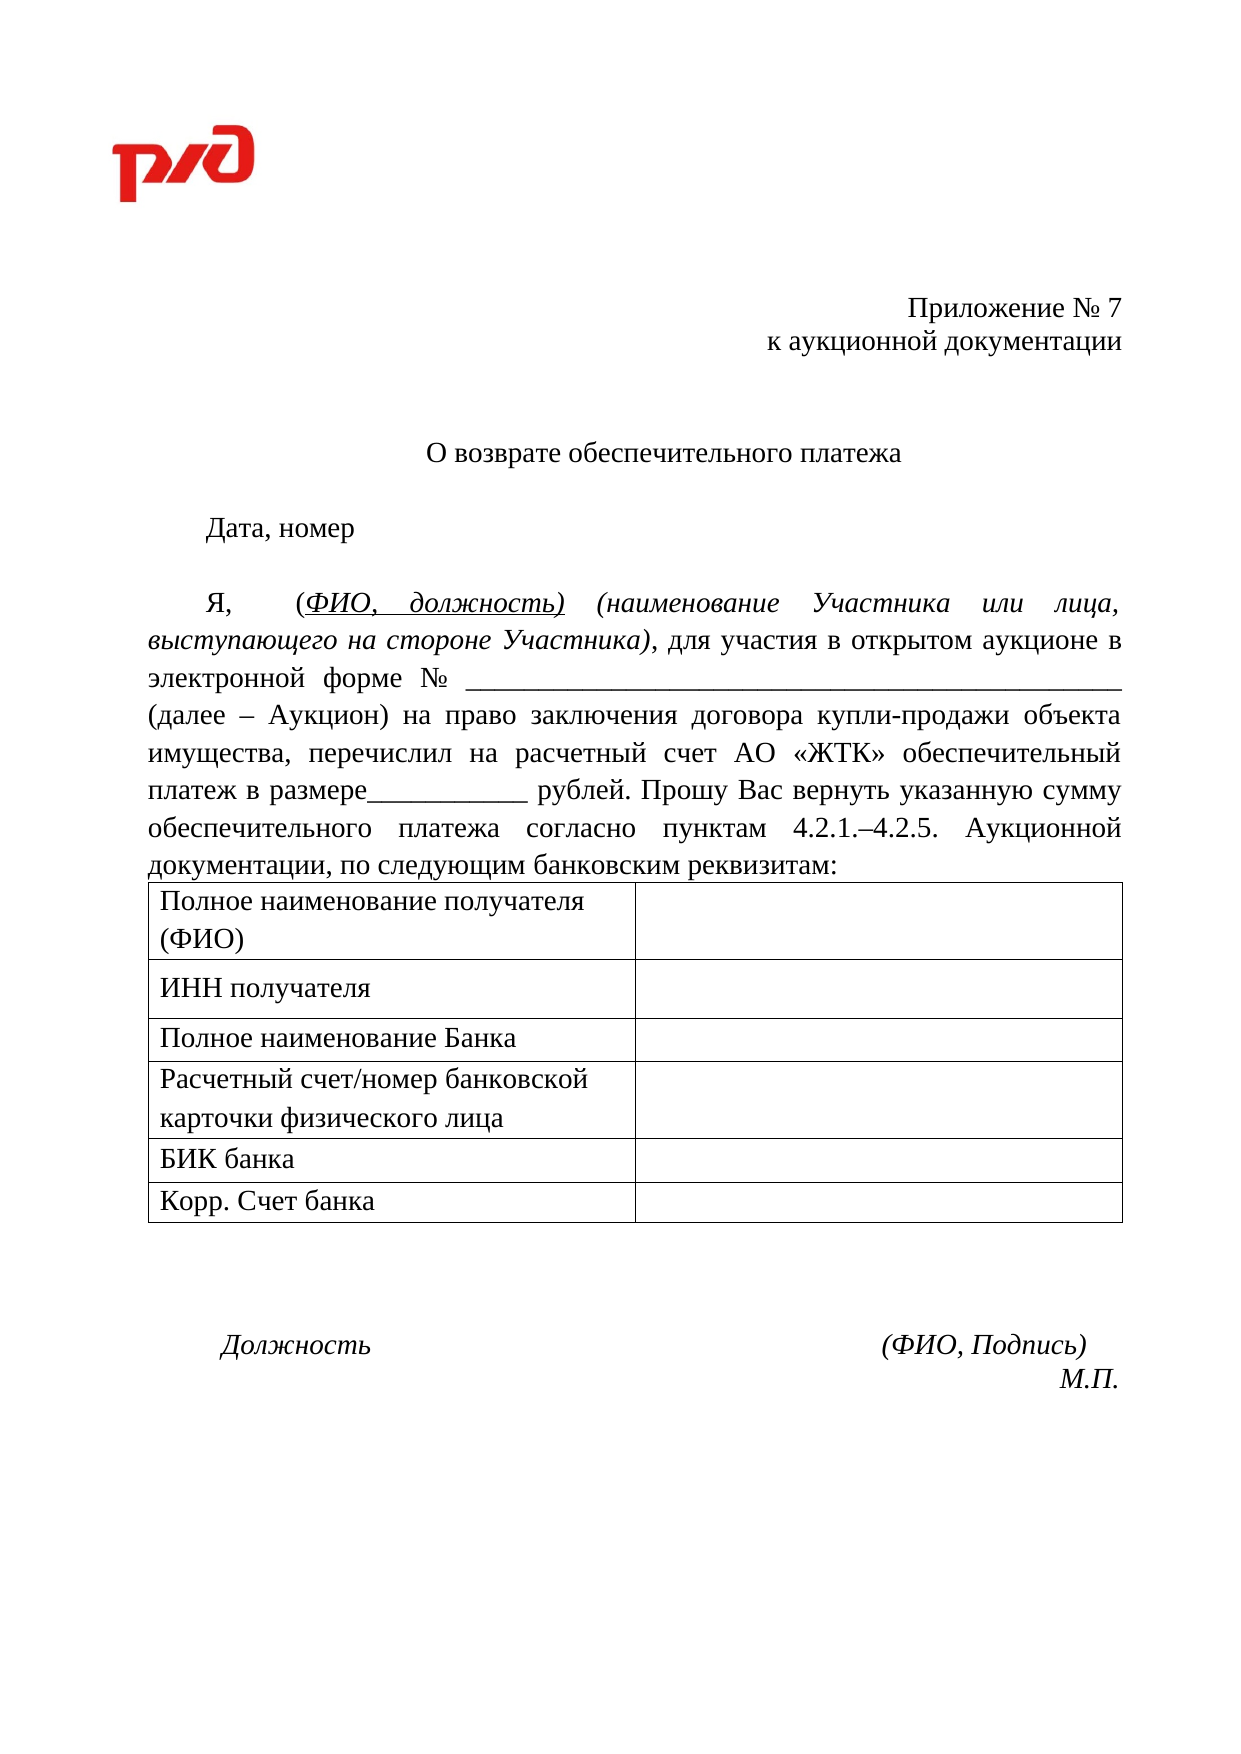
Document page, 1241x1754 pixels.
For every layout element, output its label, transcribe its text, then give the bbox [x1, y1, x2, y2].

table_cell [636, 960, 1122, 1018]
text Я, (ФИО, должность) (наименование Участника или лица, выступающего на стороне Участника), для участия в открытом аукционе в электронной форме № _____________________________________________ (далее – Аукцион) на право заключения договора купли-продажи объекта имущества, перечислил на расчетный счет АО «ЖТК» обеспечительный платеж в размере___________ рублей. Прошу Вас вернуть указанную сумму обеспечительного платежа согласно пунктам 4.2.1.–4.2.5. Аукционной документации, по следующим банковским реквизитам: [148, 582, 1122, 882]
text Дата, номер [148, 507, 1122, 544]
table_header Полное наименование получателя (ФИО) [149, 883, 635, 959]
text Должность (ФИО, Подпись) [148, 1327, 1122, 1361]
table_cell Полное наименование Банка [149, 1019, 635, 1061]
table_cell Расчетный счет/номер банковской карточки физического лица [149, 1062, 635, 1138]
text к аукционной документации [148, 323, 1122, 357]
table_cell [636, 1062, 1122, 1138]
text Приложение № 7 [211, 290, 1122, 323]
table_cell [636, 1019, 1122, 1061]
text М.П. [148, 1361, 1122, 1394]
table_cell [636, 1139, 1122, 1182]
table_cell [636, 1183, 1122, 1222]
table_cell Корр. Счет банка [149, 1183, 635, 1222]
table_cell ИНН получателя [149, 960, 635, 1018]
picture [0, 0, 1238, 231]
table_cell БИК банка [149, 1139, 635, 1182]
text О возврате обеспечительного платежа [148, 432, 1122, 469]
table_header [636, 883, 1122, 959]
